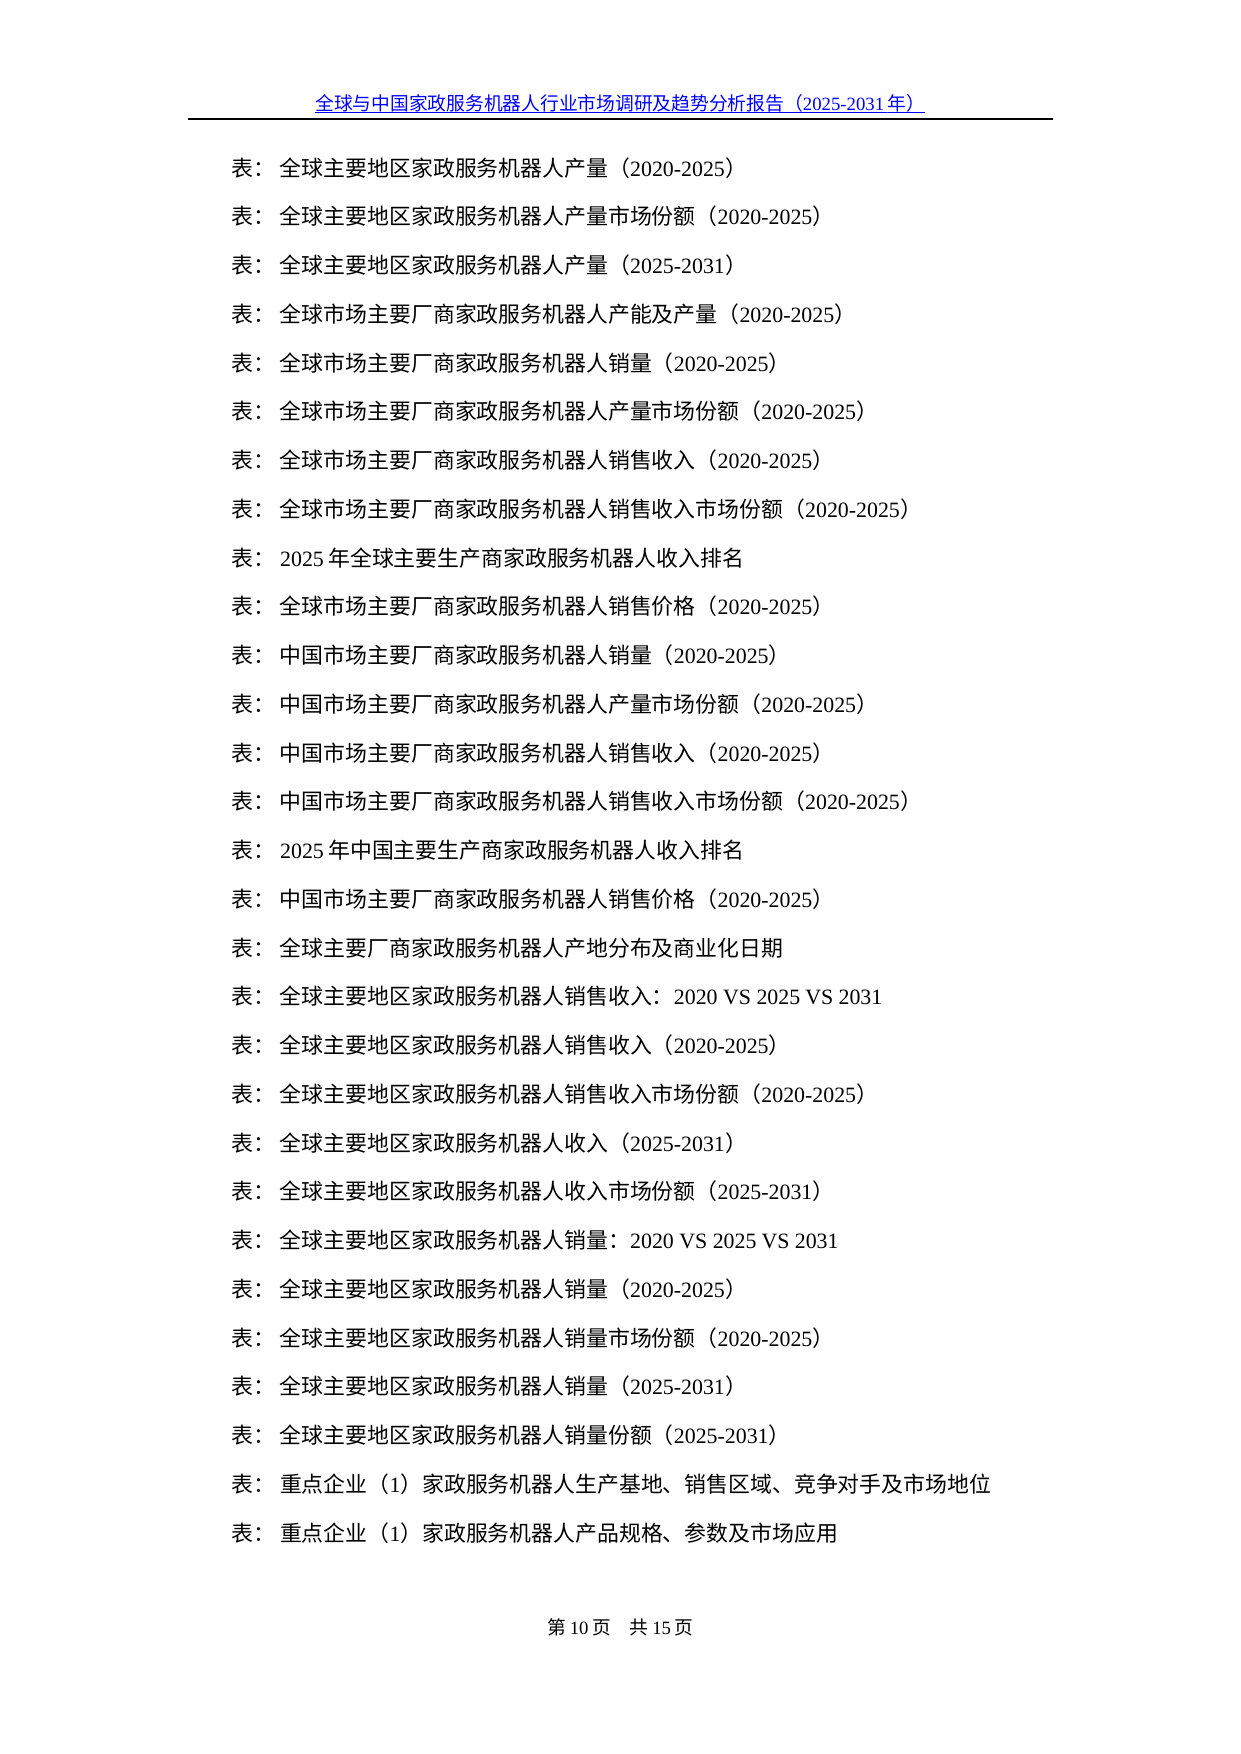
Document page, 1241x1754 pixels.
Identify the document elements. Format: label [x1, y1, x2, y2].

text [187, 150, 1053, 1548]
